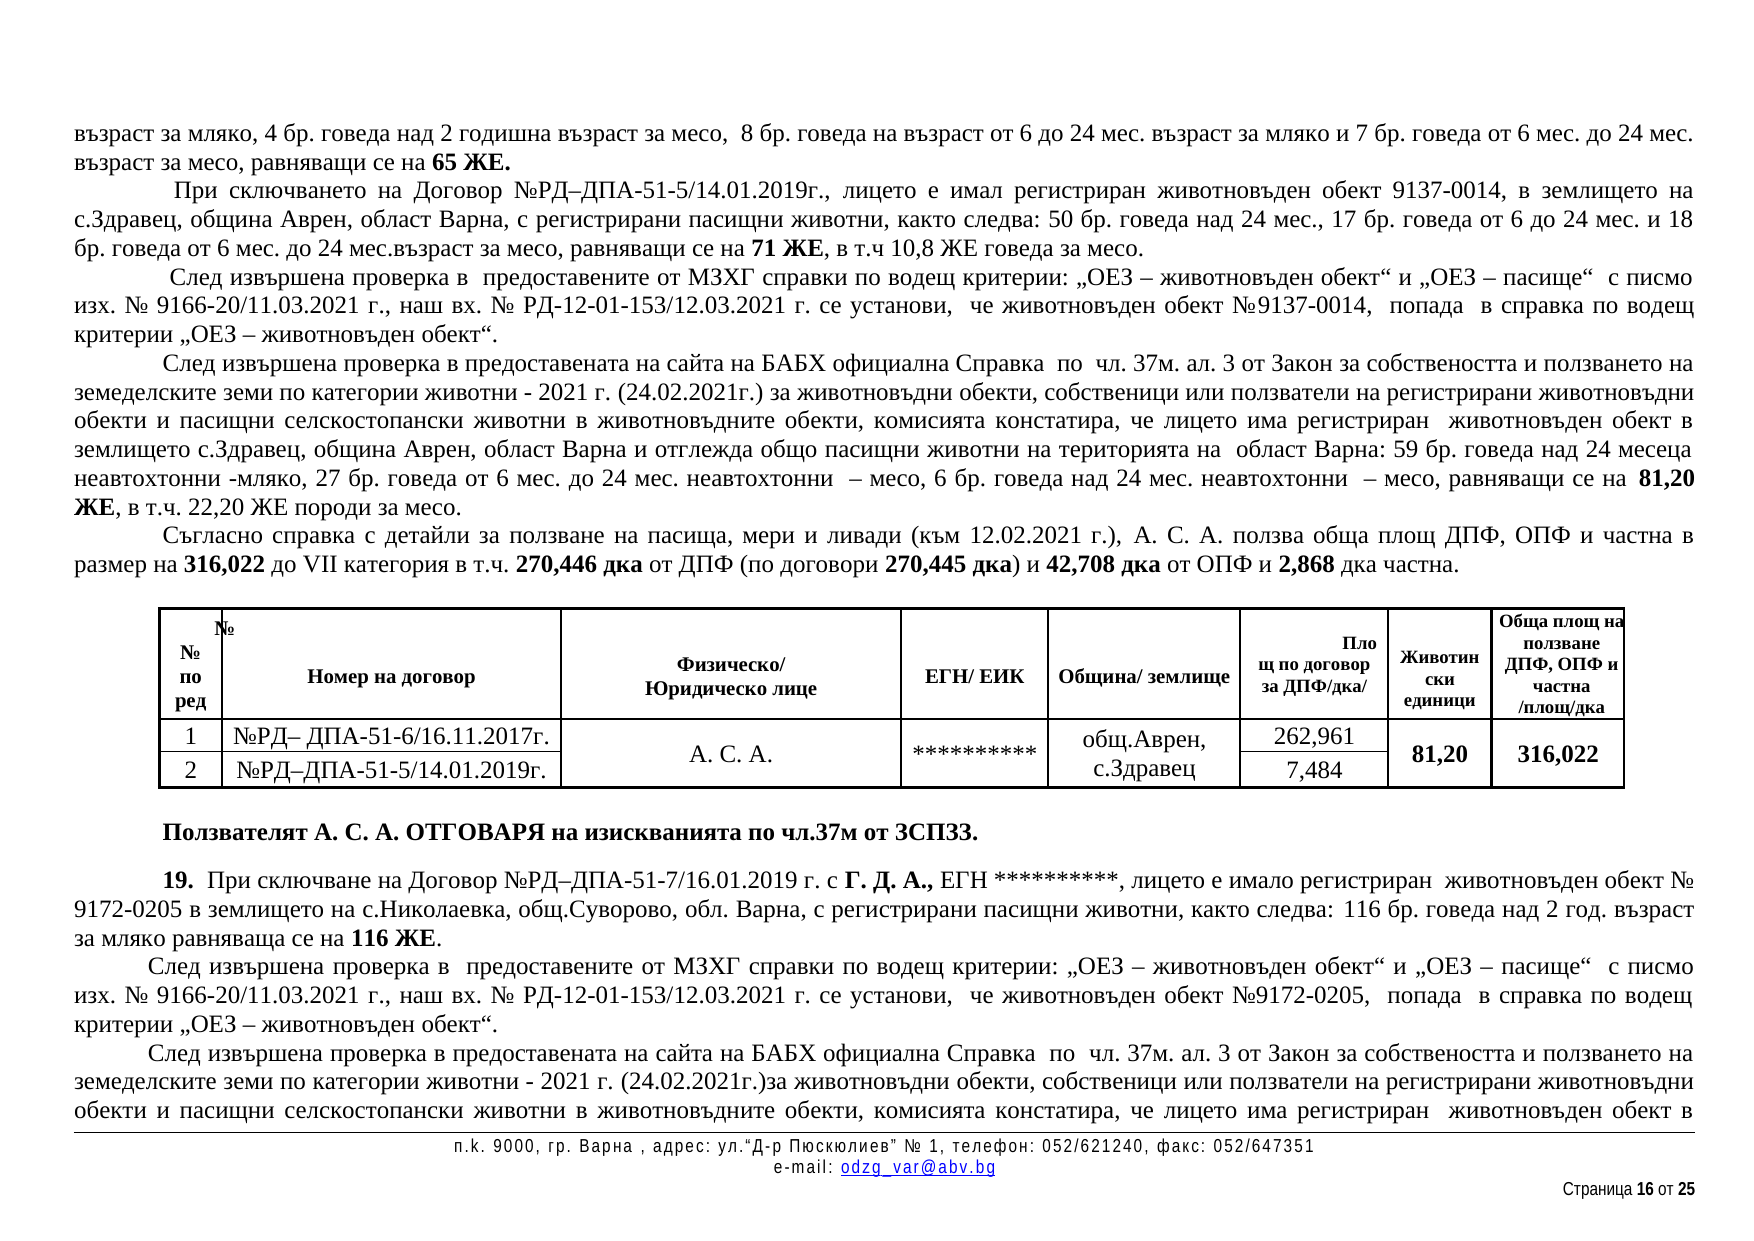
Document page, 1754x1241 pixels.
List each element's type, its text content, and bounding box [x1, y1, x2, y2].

table_cell 316,022 [1493, 720, 1623, 786]
text След извършена проверка в предоставената на сайта на БАБХ официална Справка по чл. 37м. ал. 3 от Закон за собствеността и ползването на земеделските земи по категории животни - 2021 г. (24.02.2021г.) за животновъдни обекти, собственици или ползватели на регистрирани животновъдни обекти и пасищни селскостопански животни в животновъдните обекти, комисията констатира, че лицето има регистриран животновъден обект в землището с.Здравец, община Аврен, област Варна и отглежда общо пасищни животни на територията на област Варна: 59 бр. говеда над 24 месеца неавтохтонни -мляко, 27 бр. говеда от 6 мес. до 24 мес. неавтохтонни – месо, 6 бр. говеда над 24 мес. неавтохтонни – месо, равняващи се на 81,20 ЖЕ, в т.ч. 22,20 ЖЕ породи за месо. [74, 348, 1695, 521]
list При сключване на Договор №РД–ДПА-51-7/16.01.2019 г. с Г. Д. А., ЕГН **********, лицето е имало регистриран животновъден обект № 9172-0205 в землището на с.Николаевка, общ.Суворово, обл. Варна, с регистрирани пасищни животни, както следва: 116 бр. говеда над 2 год. възраст за мляко равняваща се на 116 ЖЕ. [74, 865, 1695, 951]
table_header ЕГН/ ЕИК [902, 610, 1047, 718]
table_cell 2 [161, 752, 221, 786]
text Съгласно справка с детайли за ползване на пасища, мери и ливади (към 12.02.2021 г.), А. С. А. ползва обща площ ДПФ, ОПФ и частна в размер на 316,022 до VІІ категория в т.ч. 270,446 дка от ДПФ (по договори 270,445 дка) и 42,708 дка от ОПФ и 2,868 дка частна. [74, 521, 1695, 578]
table_header Номер на договор [223, 610, 560, 718]
table_cell общ.Аврен, с.Здравец [1049, 720, 1239, 786]
text При сключването на Договор №РД–ДПА-51-5/14.01.2019г., лицето е имал регистриран животновъден обект 9137-0014, в землището на с.Здравец, община Аврен, област Варна, с регистрирани пасищни животни, както следва: 50 бр. говеда над 24 мес., 17 бр. говеда от 6 до 24 мес. и 18 бр. говеда от 6 мес. до 24 мес.възраст за месо, равняващи се на 71 ЖЕ, в т.ч 10,8 ЖЕ говеда за месо. [74, 176, 1695, 262]
text Ползвателят А. С. А. ОТГОВАРЯ на изискванията по чл.37м от ЗСПЗЗ. [74, 817, 1695, 846]
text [74, 1038, 1695, 1124]
table_cell 1 [161, 720, 221, 751]
table_cell 7,484 [1241, 752, 1387, 786]
table_cell №РД– ДПА-51-6/16.11.2017г. [223, 720, 560, 751]
table_cell №РД–ДПА-51-5/14.01.2019г. [223, 752, 560, 786]
table_header Физическо/ Юридическо лице [562, 610, 900, 718]
table_cell ********** [902, 720, 1047, 786]
table_cell А. С. А. [562, 720, 900, 786]
table_header Община/ землище [1049, 610, 1239, 718]
table_cell 81,20 [1389, 720, 1490, 786]
table_header Животин ски единици [1389, 610, 1490, 718]
table_header Площ по договор за ДПФ/дка/ [1241, 610, 1387, 718]
text След извършена проверка в предоставените от МЗХГ справки по водещ критерии: „ОЕЗ – животновъден обект“ и „ОЕЗ – пасище“ с писмо изх. № 9166-20/11.03.2021 г., наш вх. № РД-12-01-153/12.03.2021 г. се установи, че животновъден обект №9137-0014, попада в справка по водещ критерии „ОЕЗ – животновъден обект“. [74, 262, 1695, 348]
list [74, 118, 1695, 176]
table_header Обща площ на ползване ДПФ, ОПФ и частна /площ/дка [1493, 610, 1623, 718]
table_cell 262,961 [1241, 720, 1387, 751]
table_header №№ по ред [161, 610, 221, 718]
text След извършена проверка в предоставените от МЗХГ справки по водещ критерии: „ОЕЗ – животновъден обект“ и „ОЕЗ – пасище“ с писмо изх. № 9166-20/11.03.2021 г., наш вх. № РД-12-01-153/12.03.2021 г. се установи, че животновъден обект №9172-0205, попада в справка по водещ критерии „ОЕЗ – животновъден обект“. [74, 951, 1695, 1038]
